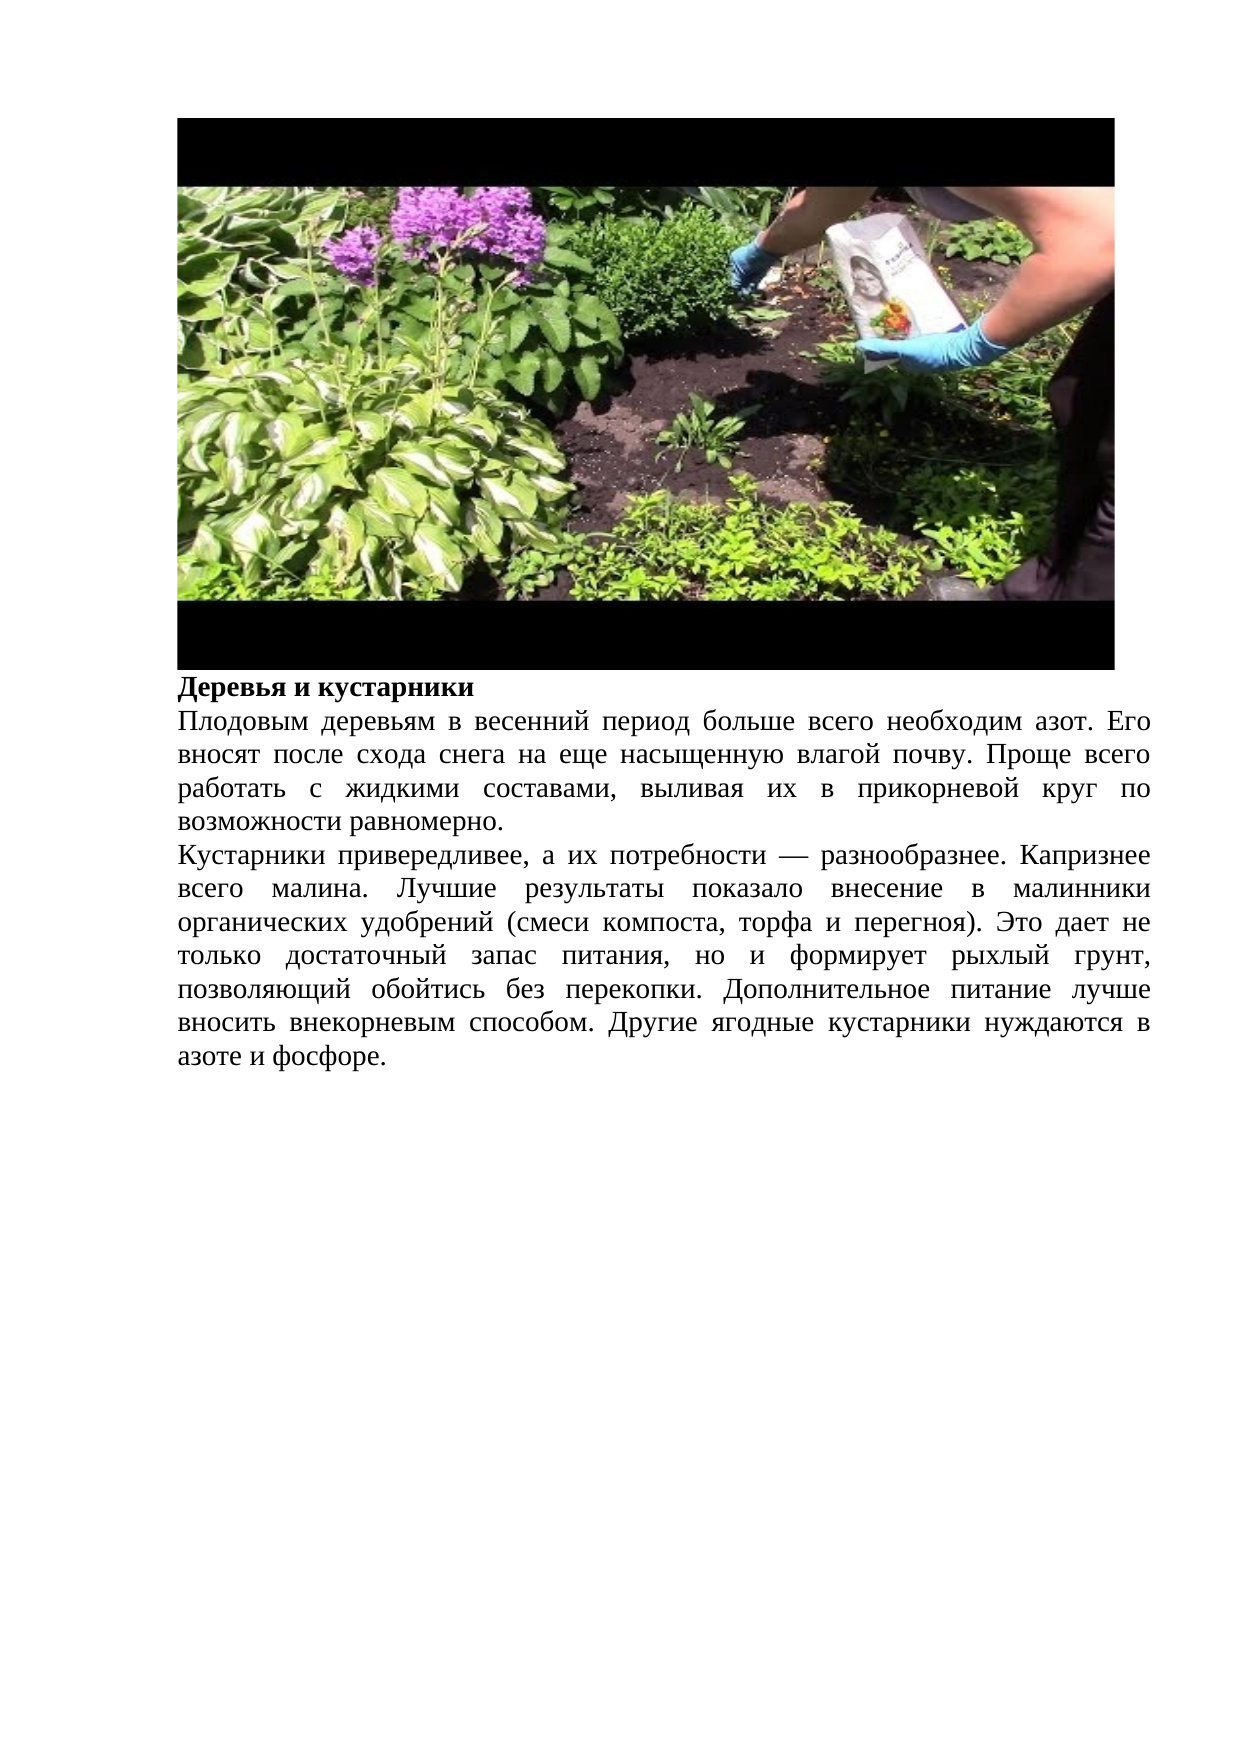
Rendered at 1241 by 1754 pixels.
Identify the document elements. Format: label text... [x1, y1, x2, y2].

text Плодовым деревьям в весенний период больше всего необходим азот. Его вносят после схода снега на еще насыщенную влагой почву. Проще всего работать с жидкими составами, выливая их в прикорневой круг по возможности равномерно. [177, 703, 1152, 837]
text Кустарники привередливее, а их потребности — разнообразнее. Капризнее всего малина. Лучшие результаты показало внесение в малинники органических удобрений (смеси компоста, торфа и перегноя). Это дает не только достаточный запас питания, но и формирует рыхлый грунт, позволяющий обойтись без перекопки. Дополнительное питание лучше вносить внекорневым способом. Другие ягодные кустарники нуждаются в азоте и фосфоре. [177, 837, 1152, 1072]
picture [177, 118, 1115, 670]
text Деревья и кустарники [177, 669, 1152, 703]
